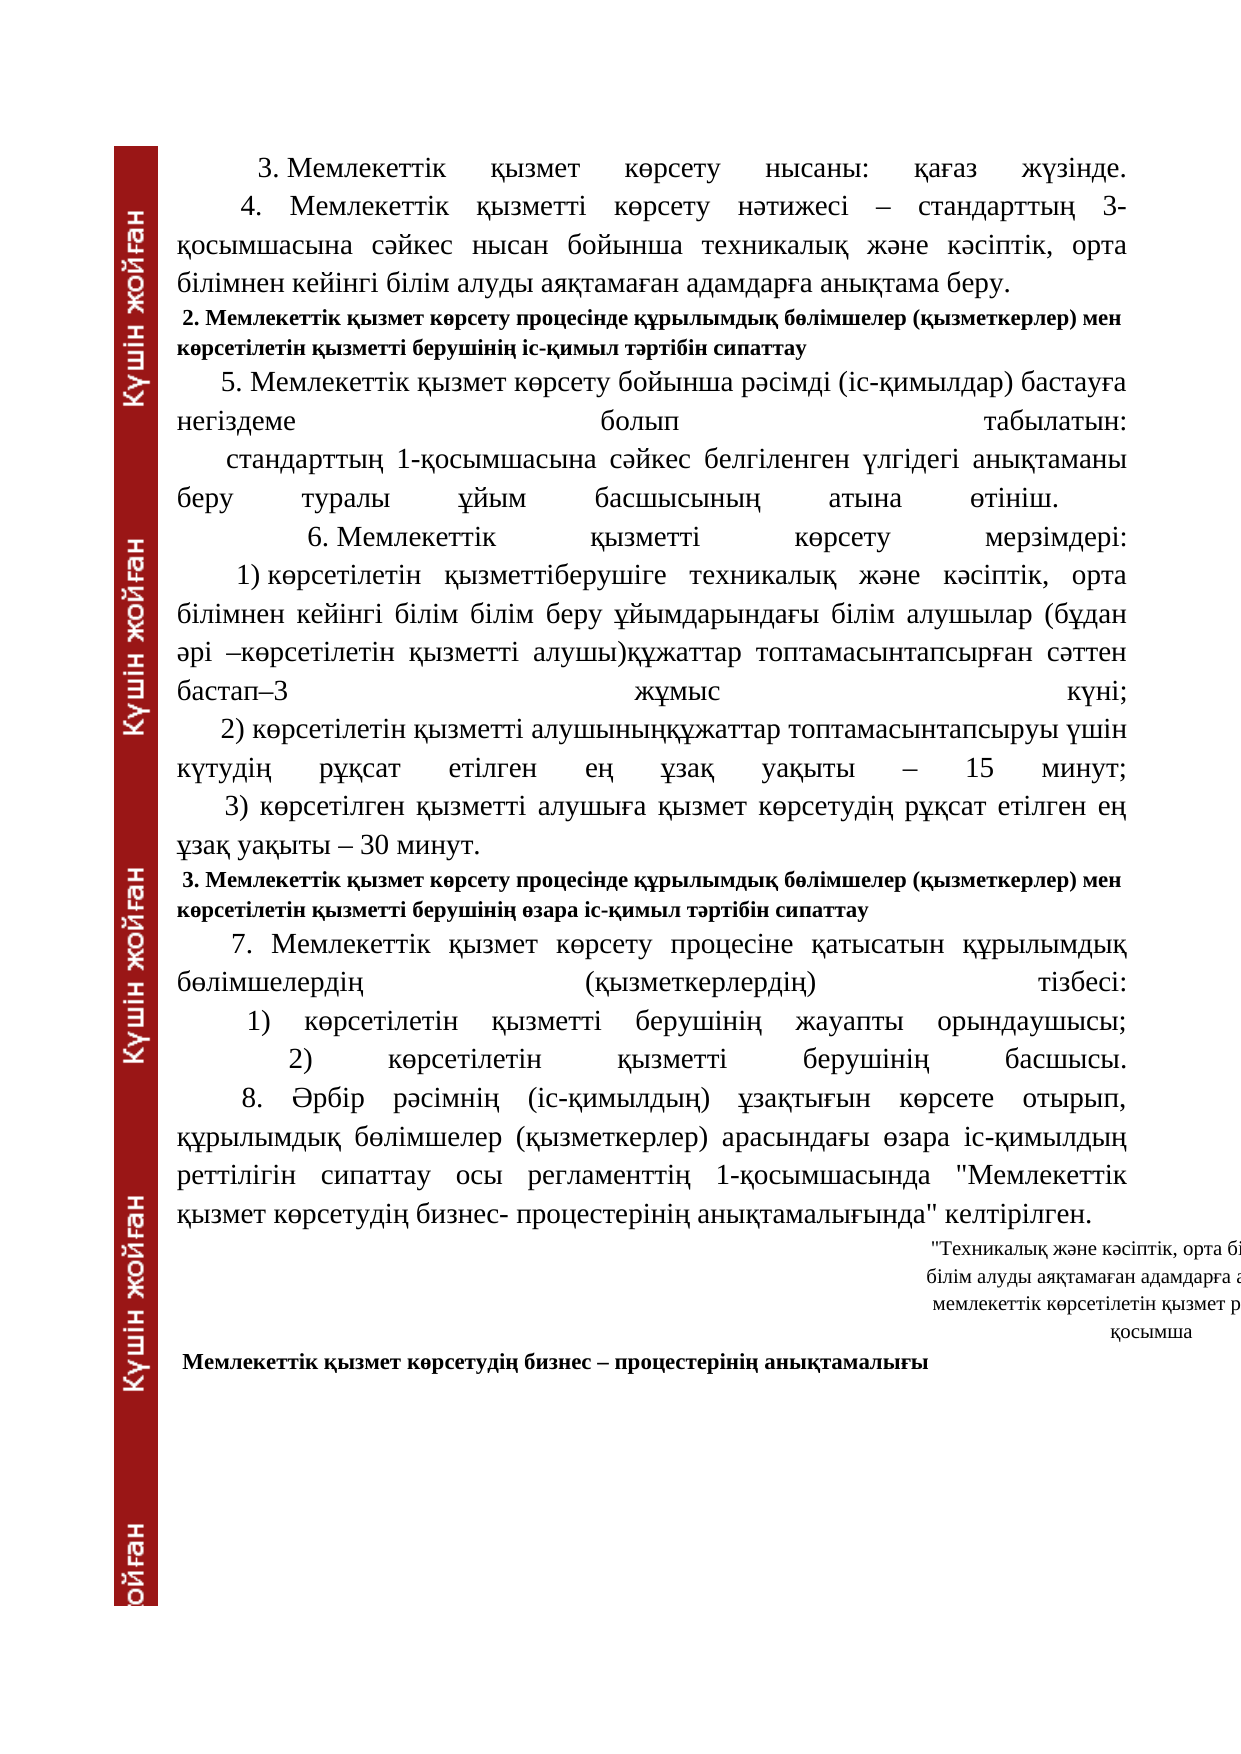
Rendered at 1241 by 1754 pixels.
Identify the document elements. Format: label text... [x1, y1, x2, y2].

table_header "Техникалық және кәсіптік, орта білімнен кейінгі білім алуды аяқтамаған адамдарға анықтама беру" мемлекеттік көрсетілетін қызмет регламентіне 1-қосымша [912, 1234, 1240, 1348]
text 7. Мемлекеттік қызмет көрсету процесіне қатысатын құрылымдық бөлімшелердің (қызметкерлердің) тізбесі: 1) көрсетілетін қызметті берушінің жауапты орындаушысы; 2) көрсетілетін қызметті берушінің басшысы. 8. Әрбір рәсімнің (іс-қимылдың) ұзақтығын көрсете отырып, құрылымдық бөлімшелер (қызметкерлер) арасындағы өзара іс-қимылдың реттілігін сипаттау осы регламенттің 1-қосымшасында "Мемлекеттік қызмет көрсетудің бизнес- процестерінің анықтамалығында" келтірілген. [112, 926, 1128, 1229]
picture [114, 922, 158, 926]
picture [114, 1229, 158, 1234]
picture [114, 299, 158, 304]
text 3. Мемлекеттік қызмет көрсету процесінде құрылымдық бөлiмшелер (қызметкерлер) мен көрсетілетін қызметті берушінің өзара iс-қимыл тәртiбiн сипаттау [112, 866, 1128, 922]
table_header [101, 1234, 912, 1348]
text 2. Мемлекеттік қызмет көрсету процесінде құрылымдық бөлімшелер (қызметкерлер) мен көрсетілетін қызметті берушінің іс-қимыл тәртібін сипаттау [112, 304, 1128, 361]
picture [114, 1374, 158, 1606]
text 5. Мемлекеттік қызмет көрсету бойынша рәсімді (іс-қимылдар) бастауға негіздеме болып табылатын: стандарттың 1-қосымшасына сәйкес белгіленген үлгідегі анықтаманы беру туралы ұйым басшысының атына өтініш. 6. Мемлекеттік қызметті көрсету мерзімдері: 1) көрсетілетін қызметтіберушіге техникалық және кәсіптік, орта білімнен кейінгі білім білім беру ұйымдарындағы білім алушылар (бұдан әрі –көрсетілетін қызметті алушы)құжаттар топтамасынтапсырған сәттен бастап–3 жұмыс күні; 2) көрсетілетін қызметті алушыныңқұжаттар топтамасынтапсыруы үшін күтудің рұқсат етілген ең ұзақ уақыты – 15 минут; 3) көрсетілген қызметті алушыға қызмет көрсетудің рұқсат етілген ең ұзақ уақыты – 30 минут. [112, 364, 1128, 861]
picture [114, 146, 158, 150]
picture [114, 861, 158, 866]
text Мемлекеттік қызмет көрсетудің бизнес – процестерінің анықтамалығы [112, 1348, 1128, 1374]
